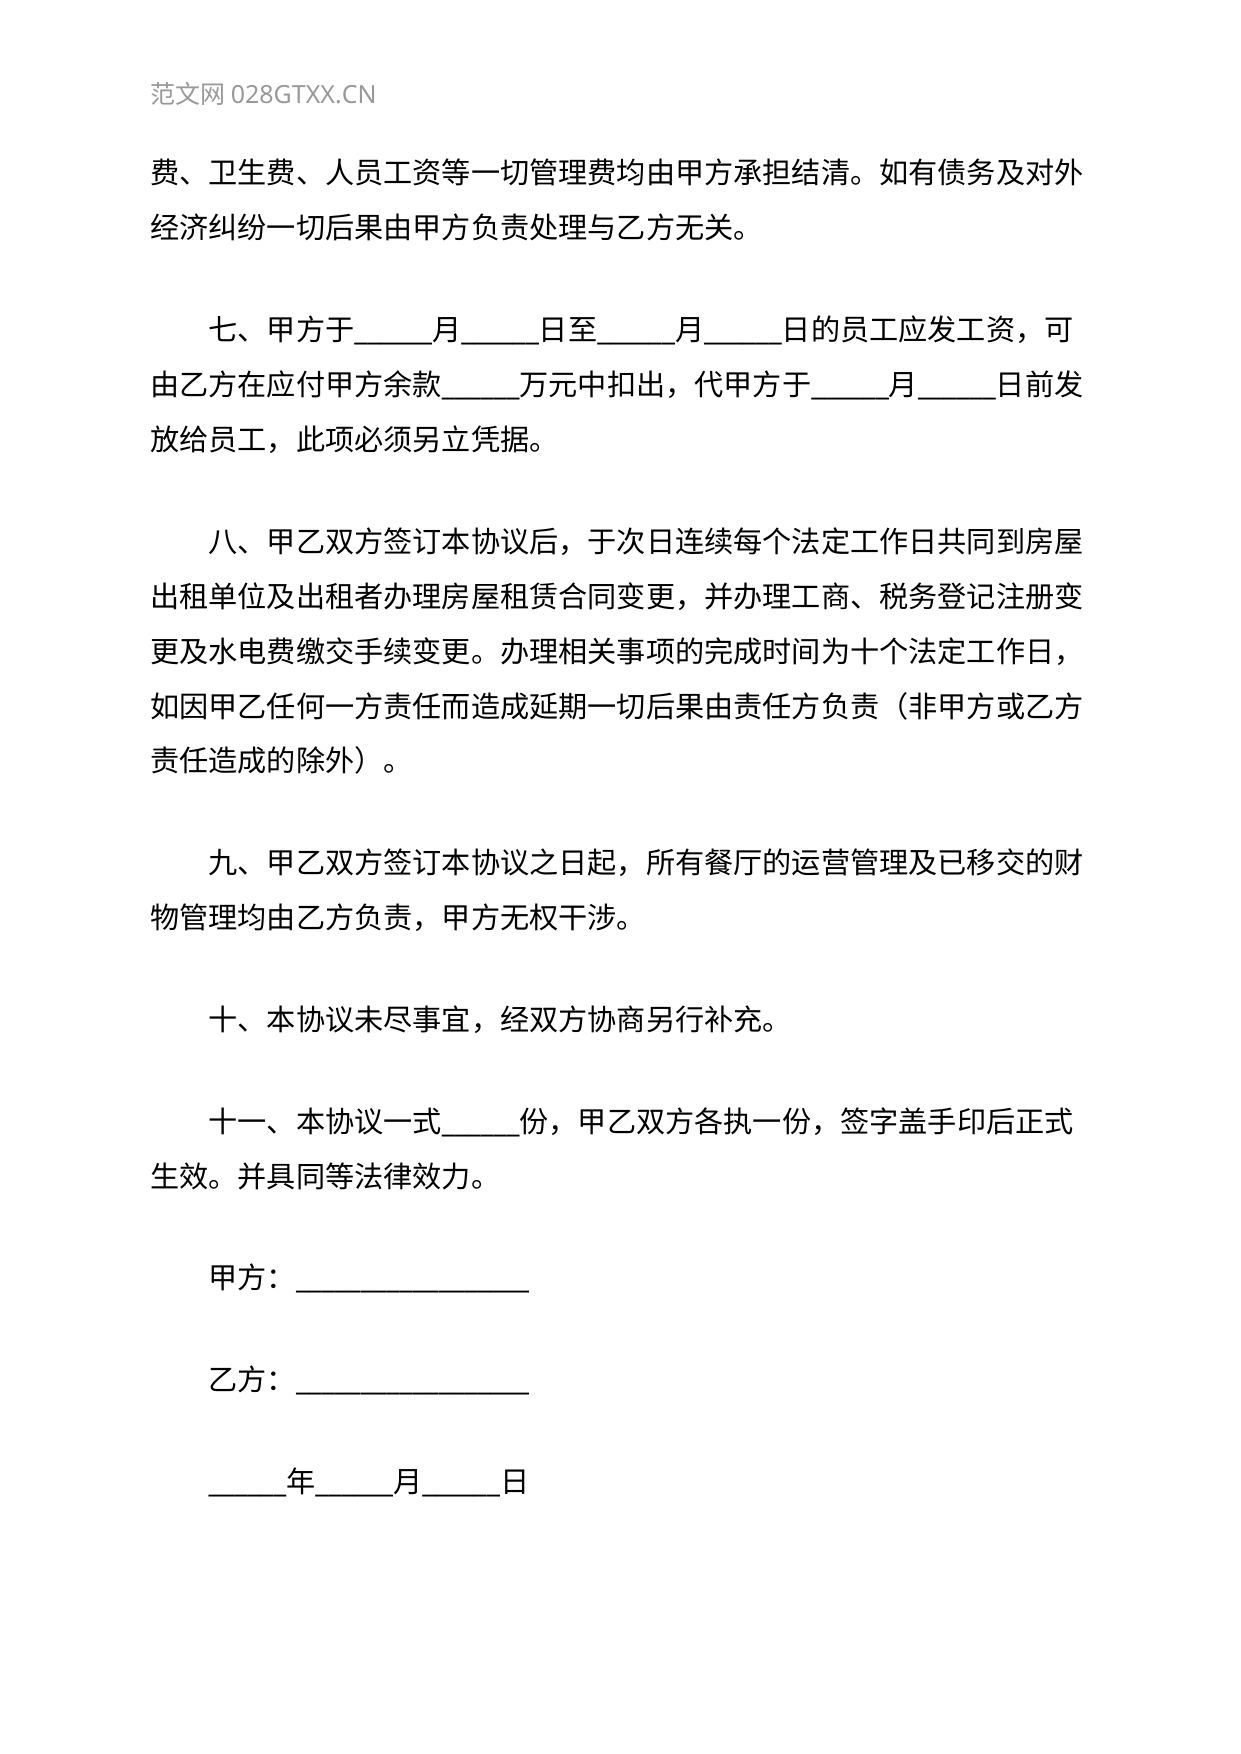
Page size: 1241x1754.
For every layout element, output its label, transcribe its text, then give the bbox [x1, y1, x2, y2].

text 十、本协议未尽事宜，经双方协商另行补充。 [150, 996, 1090, 1039]
text ______年______月______日 [150, 1459, 1090, 1501]
text 十一、本协议一式______份，甲乙双方各执一份，签字盖手印后正式生效。并具同等法律效力。 [150, 1098, 1090, 1196]
text 八、甲乙双方签订本协议后，于次日连续每个法定工作日共同到房屋出租单位及出租者办理房屋租赁合同变更，并办理工商、税务登记注册变更及水电费缴交手续变更。办理相关事项的完成时间为十个法定工作日，如因甲乙任何一方责任而造成延期一切后果由责任方负责（非甲方或乙方责任造成的除外）。 [150, 518, 1090, 780]
text 乙方：__________________ [150, 1357, 1090, 1399]
text 七、甲方于______月______日至______月______日的员工应发工资，可由乙方在应付甲方余款______万元中扣出，代甲方于______月______日前发放给员工，此项必须另立凭据。 [150, 307, 1090, 459]
text 甲方：__________________ [150, 1255, 1090, 1297]
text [150, 150, 1090, 247]
text 九、甲乙双方签订本协议之日起，所有餐厅的运营管理及已移交的财物管理均由乙方负责，甲方无权干涉。 [150, 840, 1090, 937]
